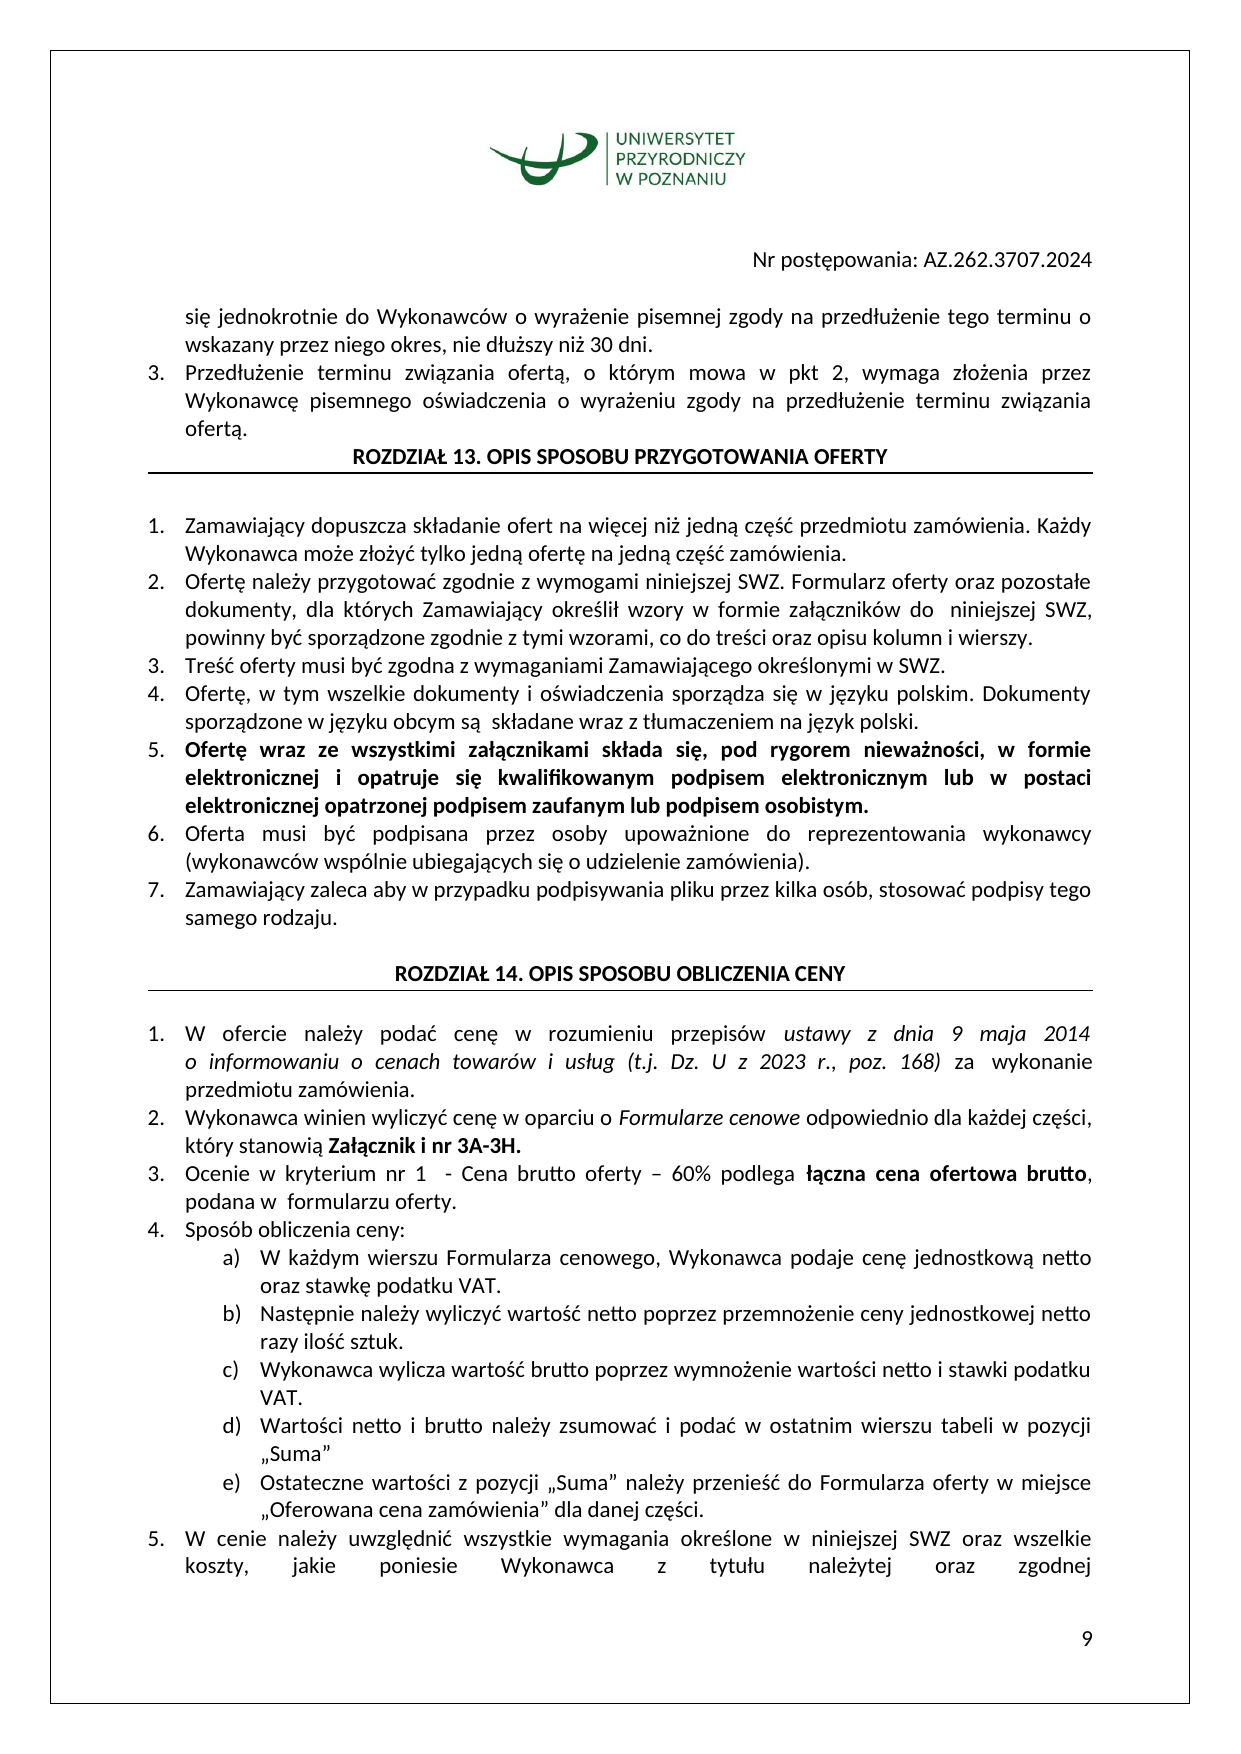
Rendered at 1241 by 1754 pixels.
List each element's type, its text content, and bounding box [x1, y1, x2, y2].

list Treść oferty musi być zgodna z wymaganiami Zamawiającego określonymi w SWZ. [147, 651, 1093, 679]
list Oferta musi być podpisana przez osoby upoważnione do reprezentowania wykonawcy (wykonawców wspólnie ubiegających się o udzielenie zamówienia). [147, 819, 1093, 876]
text ROZDZIAŁ 14. OPIS SPOSOBU OBLICZENIA CENY [147, 959, 1093, 991]
list Ofertę wraz ze wszystkimi załącznikami składa się, pod rygorem nieważności, w formie elektronicznej i opatruje się kwalifikowanym podpisem elektronicznym lub w postaci elektronicznej opatrzonej podpisem zaufanym lub podpisem osobistym. [147, 735, 1093, 819]
list Ostateczne wartości z pozycji „Suma” należy przenieść do Formularza oferty w miejsce „Oferowana cena zamówienia” dla danej części. [222, 1468, 1093, 1524]
picture [469, 98, 771, 221]
list Wartości netto i brutto należy zsumować i podać w ostatnim wierszu tabeli w pozycji „Suma” [222, 1412, 1093, 1468]
list Zamawiający zaleca aby w przypadku podpisywania pliku przez kilka osób, stosować podpisy tego samego rodzaju. [147, 876, 1093, 932]
list Ofertę należy przygotować zgodnie z wymogami niniejszej SWZ. Formularz oferty oraz pozostałe dokumenty, dla których Zamawiający określił wzory w formie załączników do niniejszej SWZ, powinny być sporządzone zgodnie z tymi wzorami, co do treści oraz opisu kolumn i wierszy. [147, 567, 1093, 651]
list Ocenie w kryterium nr 1 - Cena brutto oferty – 60% podlega łączna cena ofertowa brutto, podana w formularzu oferty. [147, 1159, 1093, 1215]
list Zamawiający dopuszcza składanie ofert na więcej niż jedną część przedmiotu zamówienia. Każdy Wykonawca może złożyć tylko jedną ofertę na jedną część zamówienia. [147, 511, 1093, 567]
list Ofertę, w tym wszelkie dokumenty i oświadczenia sporządza się w języku polskim. Dokumenty sporządzone w języku obcym są składane wraz z tłumaczeniem na język polski. [147, 679, 1093, 735]
text ROZDZIAŁ 13. OPIS SPOSOBU PRZYGOTOWANIA OFERTY [147, 442, 1093, 474]
list Sposób obliczenia ceny: [147, 1215, 1093, 1243]
list Następnie należy wyliczyć wartość netto poprzez przemnożenie ceny jednostkowej netto razy ilość sztuk. [222, 1299, 1093, 1356]
list W każdym wierszu Formularza cenowego, Wykonawca podaje cenę jednostkową netto oraz stawkę podatku VAT. [222, 1243, 1093, 1299]
list W ofercie należy podać cenę w rozumieniu przepisów ustawy z dnia 9 maja 2014 o informowaniu o cenach towarów i usług (t.j. Dz. U z 2023 r., poz. 168) za wykonanie przedmiotu zamówienia. [147, 1019, 1093, 1103]
list Przedłużenie terminu związania ofertą, o którym mowa w pkt 2, wymaga złożenia przez Wykonawcę pisemnego oświadczenia o wyrażeniu zgody na przedłużenie terminu związania ofertą. [147, 358, 1093, 442]
list Wykonawca winien wyliczyć cenę w oparciu o Formularze cenowe odpowiednio dla każdej części, który stanowią Załącznik i nr 3A-3H. [147, 1103, 1093, 1159]
list Wykonawca wylicza wartość brutto poprzez wymnożenie wartości netto i stawki podatku VAT. [222, 1356, 1093, 1412]
